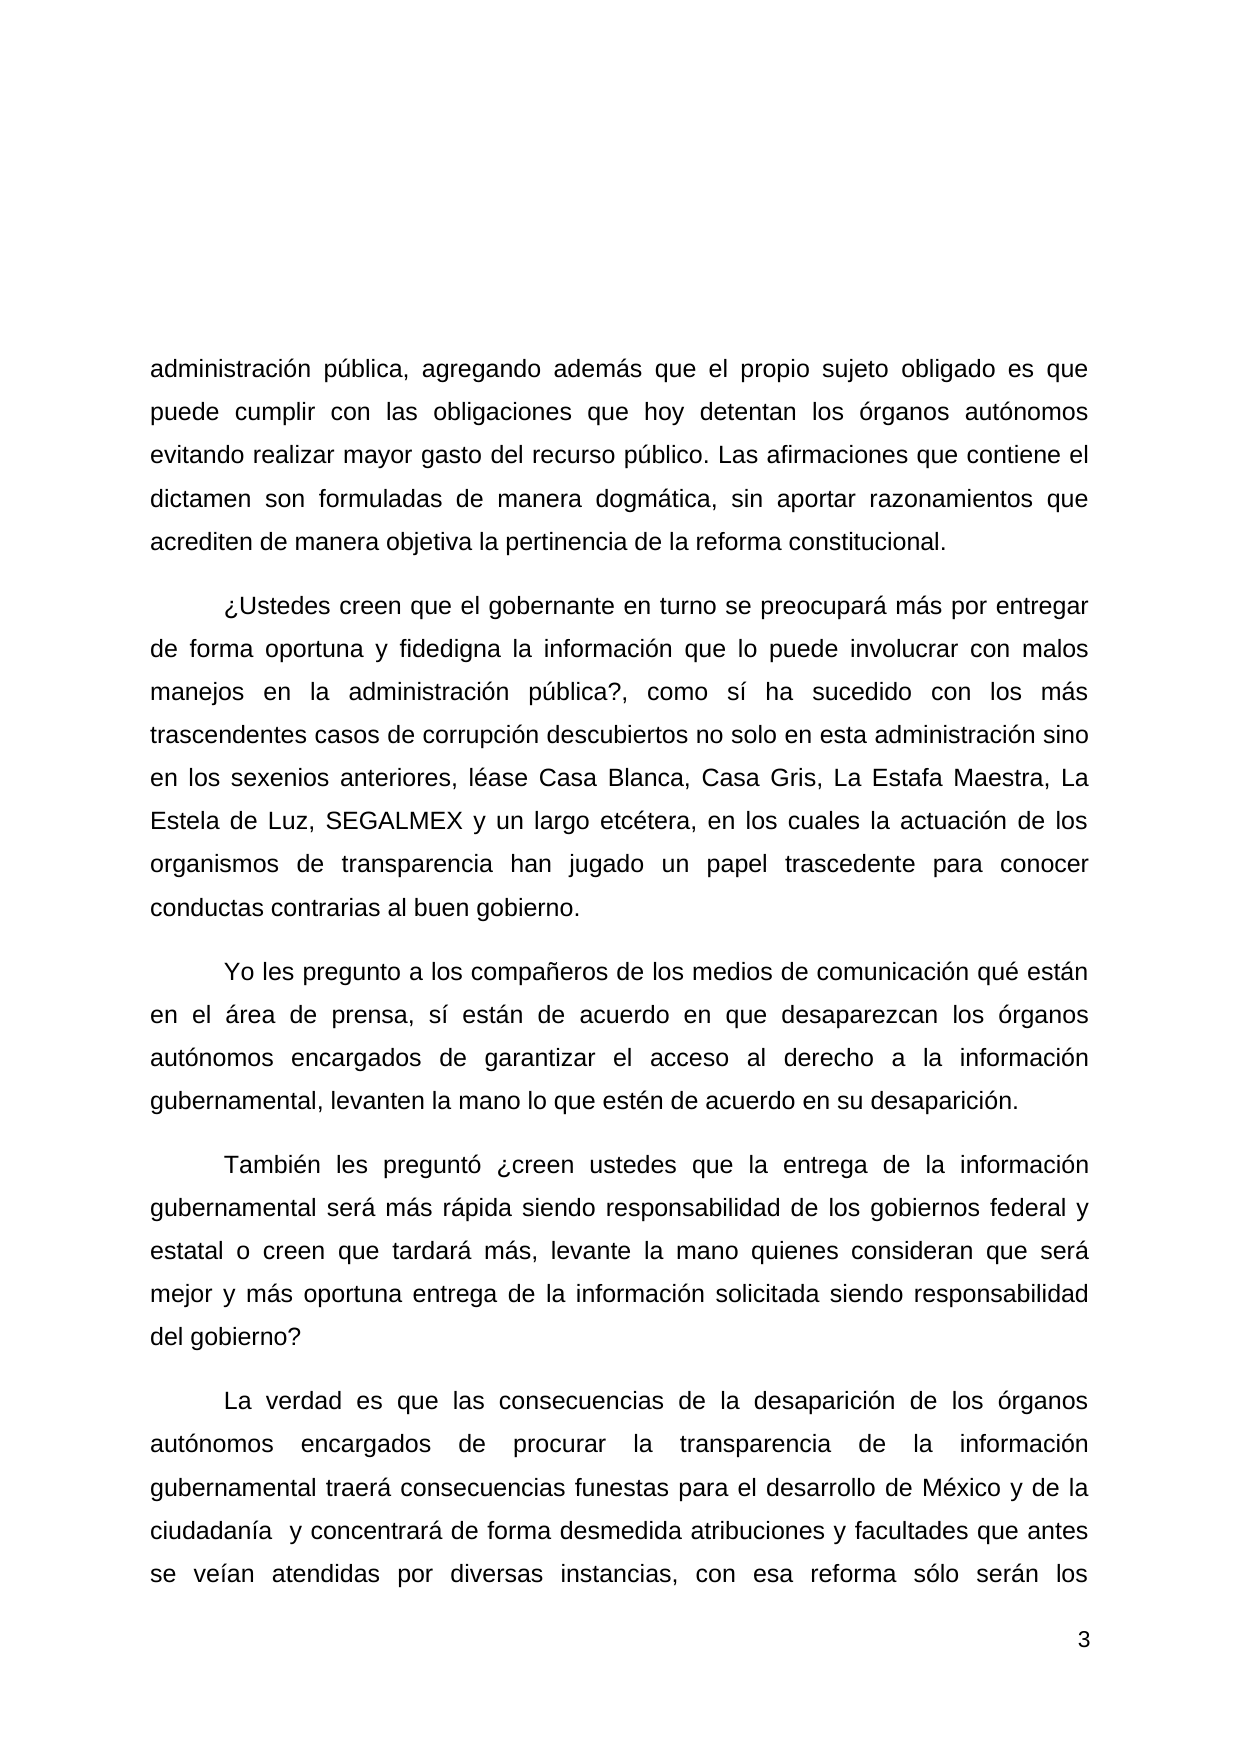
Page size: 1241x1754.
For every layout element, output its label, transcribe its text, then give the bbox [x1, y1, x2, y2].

text También les preguntó ¿creen ustedes que la entrega de la información gubernamental será más rápida siendo responsabilidad de los gobiernos federal y estatal o creen que tardará más, levante la mano quienes consideran que será mejor y más oportuna entrega de la información solicitada siendo responsabilidad del gobierno? [150, 1150, 1090, 1351]
text Yo les pregunto a los compañeros de los medios de comunicación qué están en el área de prensa, sí están de acuerdo en que desaparezcan los órganos autónomos encargados de garantizar el acceso al derecho a la información gubernamental, levanten la mano lo que estén de acuerdo en su desaparición. [150, 957, 1090, 1115]
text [150, 1386, 1090, 1588]
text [150, 354, 1090, 556]
text ¿Ustedes creen que el gobernante en turno se preocupará más por entregar de forma oportuna y fidedigna la información que lo puede involucrar con malos manejos en la administración pública?, como sí ha sucedido con los más trascendentes casos de corrupción descubiertos no solo en esta administración sino en los sexenios anteriores, léase Casa Blanca, Casa Gris, La Estafa Maestra, La Estela de Luz, SEGALMEX y un largo etcétera, en los cuales la actuación de los organismos de transparencia han jugado un papel trascedente para conocer conductas contrarias al buen gobierno. [150, 591, 1090, 921]
